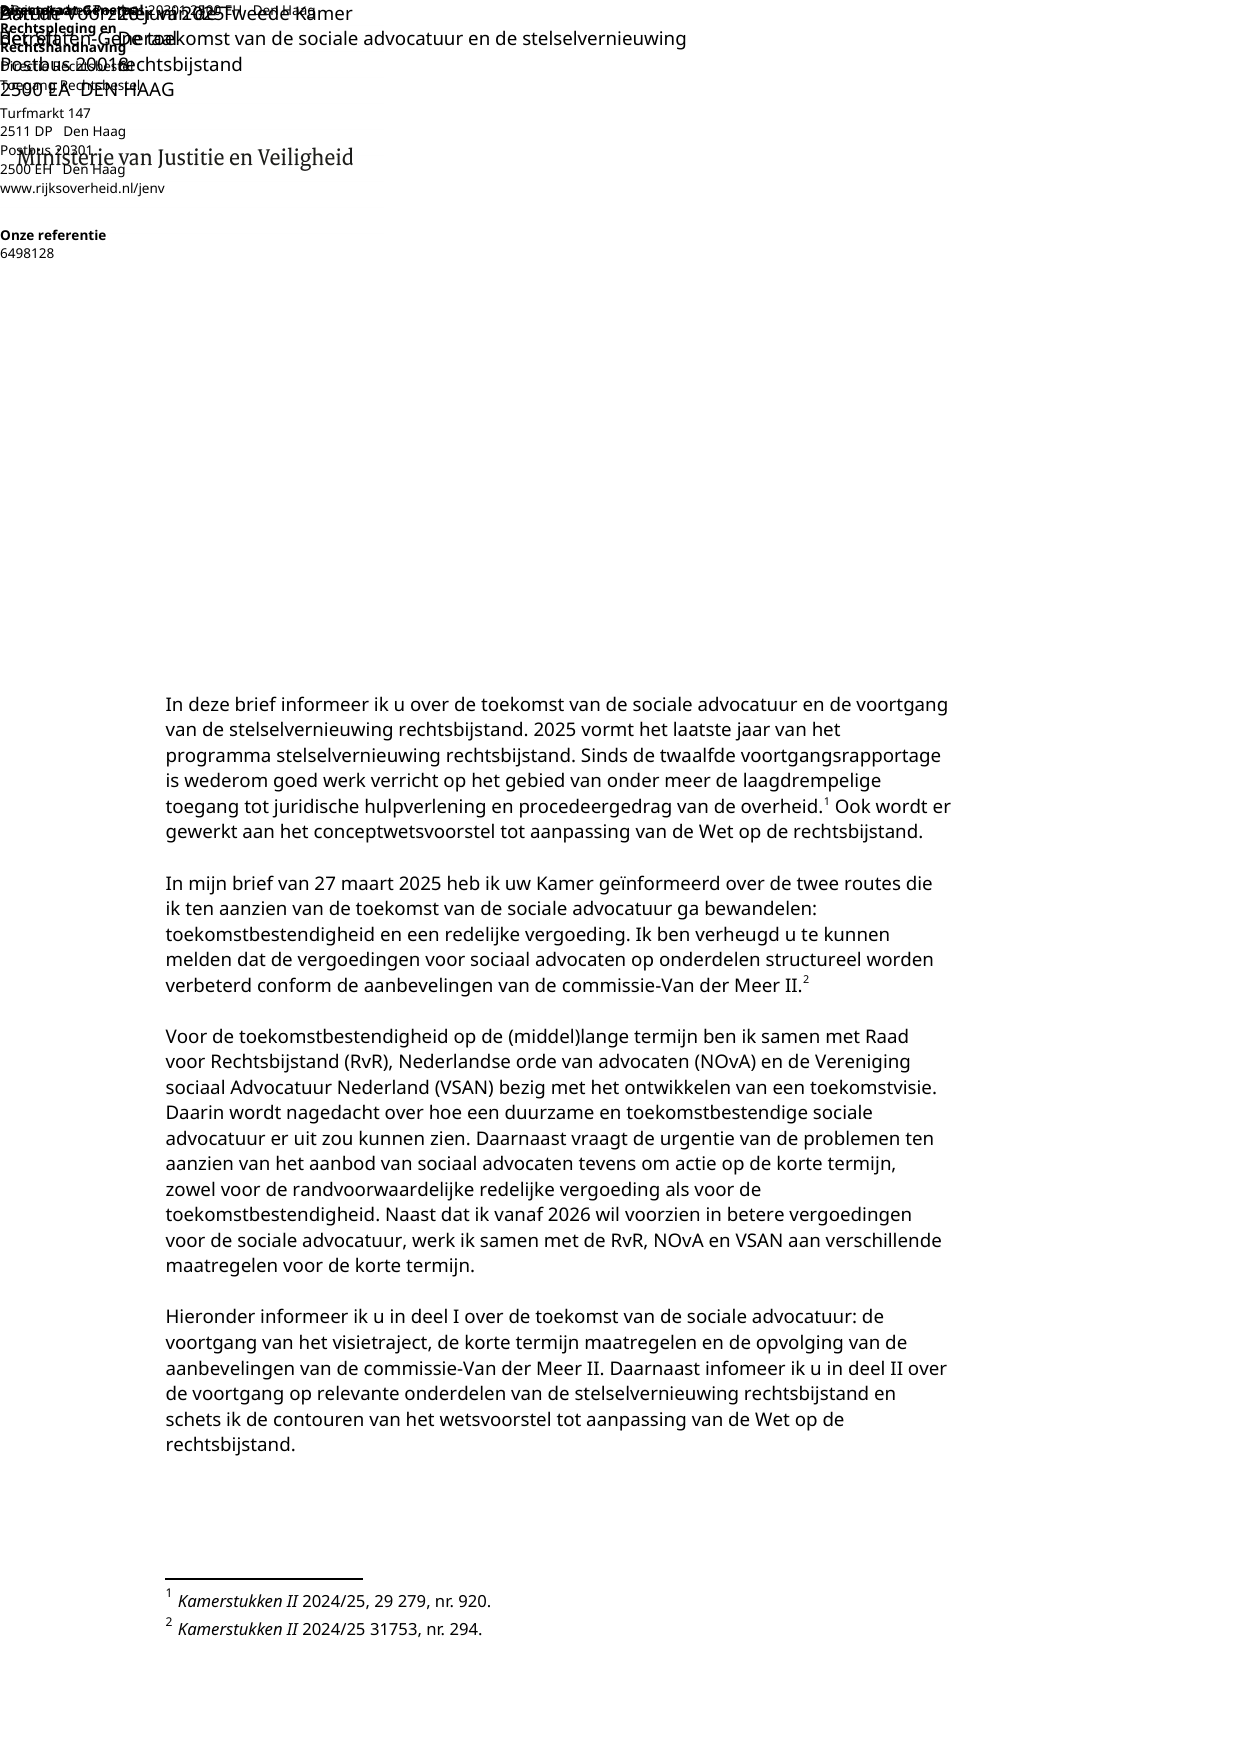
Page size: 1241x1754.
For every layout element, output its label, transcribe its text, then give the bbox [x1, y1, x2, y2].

text In mijn brief van 27 maart 2025 heb ik uw Kamer geïnformeerd over de twee routes die ik ten aanzien van de toekomst van de sociale advocatuur ga bewandelen: toekomstbestendigheid en een redelijke vergoeding. Ik ben verheugd u te kunnen melden dat de vergoedingen voor sociaal advocaten op onderdelen structureel worden verbeterd conform de aanbevelingen van de commissie-Van der Meer II. [165, 870, 951, 997]
text In deze brief informeer ik u over de toekomst van de sociale advocatuur en de voortgang van de stelselvernieuwing rechtsbijstand. 2025 vormt het laatste jaar van het programma stelselvernieuwing rechtsbijstand. Sinds de twaalfde voortgangsrapportage is wederom goed werk verricht op het gebied van onder meer de laagdrempelige toegang tot juridische hulpverlening en procedeergedrag van de overheid. Ook wordt er gewerkt aan het conceptwetsvoorstel tot aanpassing van de Wet op de rechtsbijstand. [165, 691, 951, 844]
text Hieronder informeer ik u in deel I over de toekomst van de sociale advocatuur: de voortgang van het visietraject, de korte termijn maatregelen en de opvolging van de aanbevelingen van de commissie-Van der Meer II. Daarnaast infomeer ik u in deel II over de voortgang op relevante onderdelen van de stelselvernieuwing rechtsbijstand en schets ik de contouren van het wetsvoorstel tot aanpassing van de Wet op de rechtsbijstand. [165, 1304, 951, 1457]
picture [0, 0, 384, 260]
text Voor de toekomstbestendigheid op de (middel)lange termijn ben ik samen met Raad voor Rechtsbijstand (RvR), Nederlandse orde van advocaten (NOvA) en de Vereniging sociaal Advocatuur Nederland (VSAN) bezig met het ontwikkelen van een toekomstvisie. Daarin wordt nagedacht over hoe een duurzame en toekomstbestendige sociale advocatuur er uit zou kunnen zien. Daarnaast vraagt de urgentie van de problemen ten aanzien van het aanbod van sociaal advocaten tevens om actie op de korte termijn, zowel voor de randvoorwaardelijke redelijke vergoeding als voor de toekomstbestendigheid. Naast dat ik vanaf 2026 wil voorzien in betere vergoedingen voor de sociale advocatuur, werk ik samen met de RvR, NOvA en VSAN aan verschillende maatregelen voor de korte termijn. [165, 1023, 951, 1278]
picture [91, 11, 97, 19]
picture [80, 11, 86, 19]
